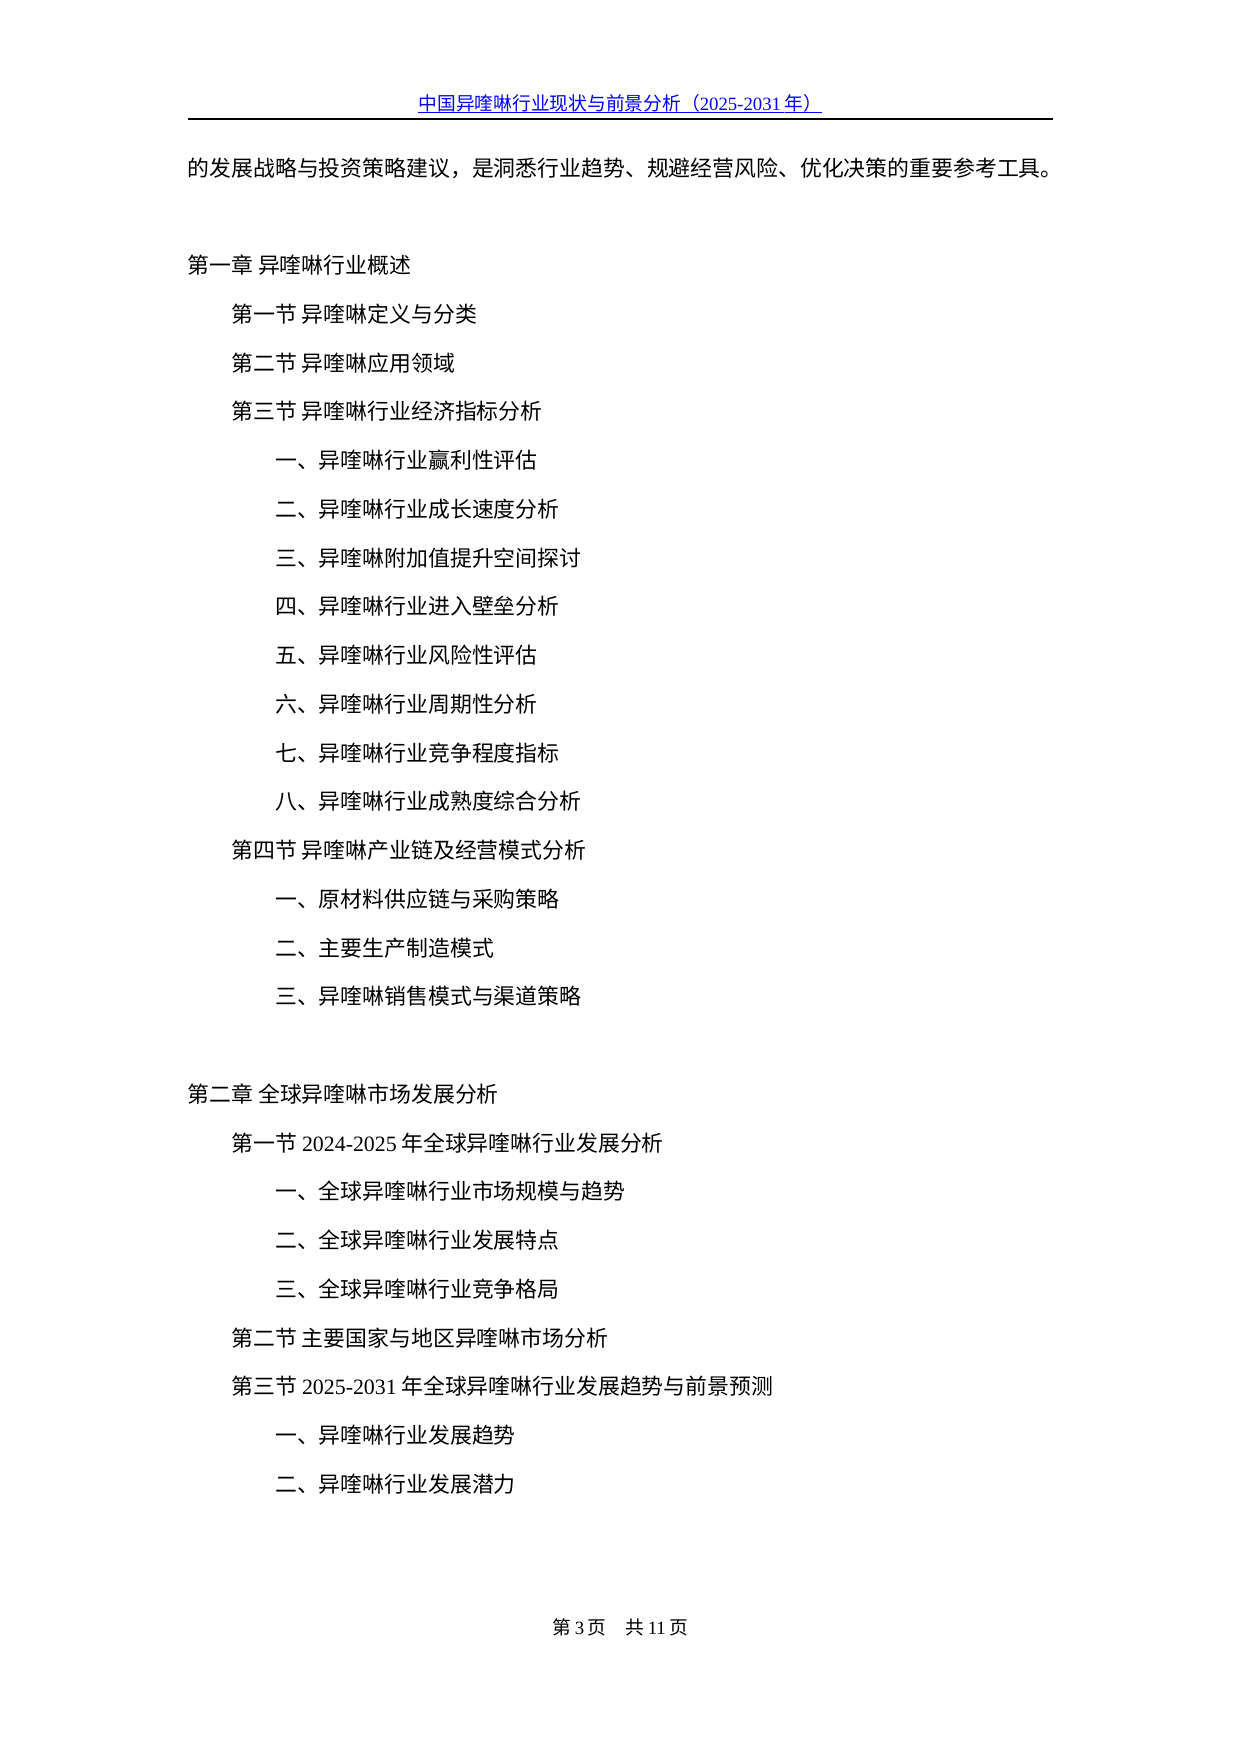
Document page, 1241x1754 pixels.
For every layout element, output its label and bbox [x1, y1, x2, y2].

text [187, 150, 1053, 1499]
